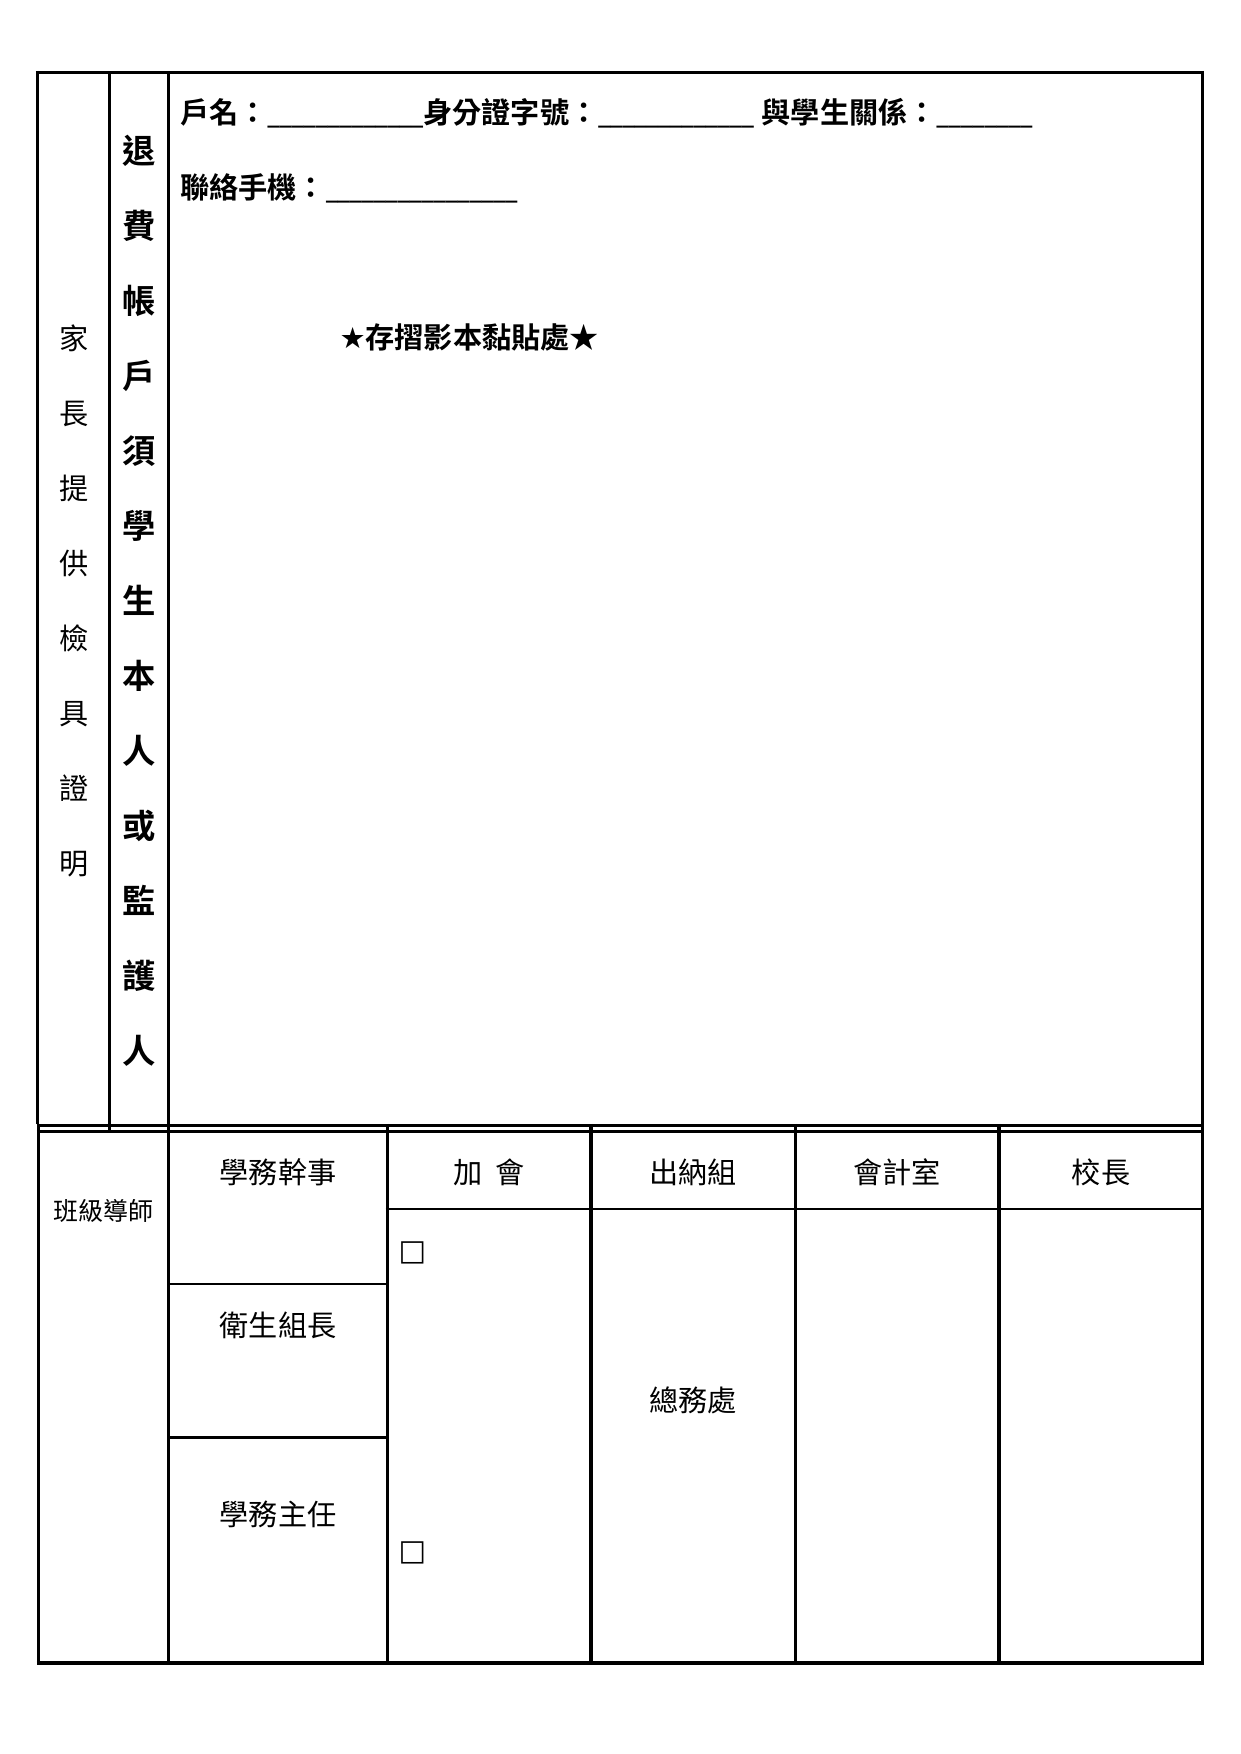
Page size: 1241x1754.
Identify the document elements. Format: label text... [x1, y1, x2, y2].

table_cell [797, 1210, 997, 1661]
table_cell 會計室 [797, 1133, 997, 1208]
table_cell 退費帳戶須 學生本人 或監護人 [111, 74, 167, 1124]
table_cell 戶名：_____________身分證字號：_____________ 與學生關係：________ 聯絡手機：________________ 存摺影本黏貼處 [170, 74, 1201, 1124]
table_cell 校長 [1001, 1133, 1201, 1208]
table_cell 衛生組長 [170, 1285, 386, 1436]
table_cell 總務處 [593, 1210, 794, 1661]
table_cell [389, 1210, 589, 1661]
table_cell 加 會 [389, 1133, 589, 1208]
table_cell 出納組 [593, 1133, 794, 1208]
table_cell 學務主任 [170, 1439, 386, 1661]
table_cell 班級導師 [40, 1133, 167, 1661]
table_cell 家 長 提 供 檢 具 證 明 [39, 74, 108, 1124]
table_cell [1001, 1210, 1201, 1661]
table_cell 學務幹事 [170, 1133, 386, 1283]
